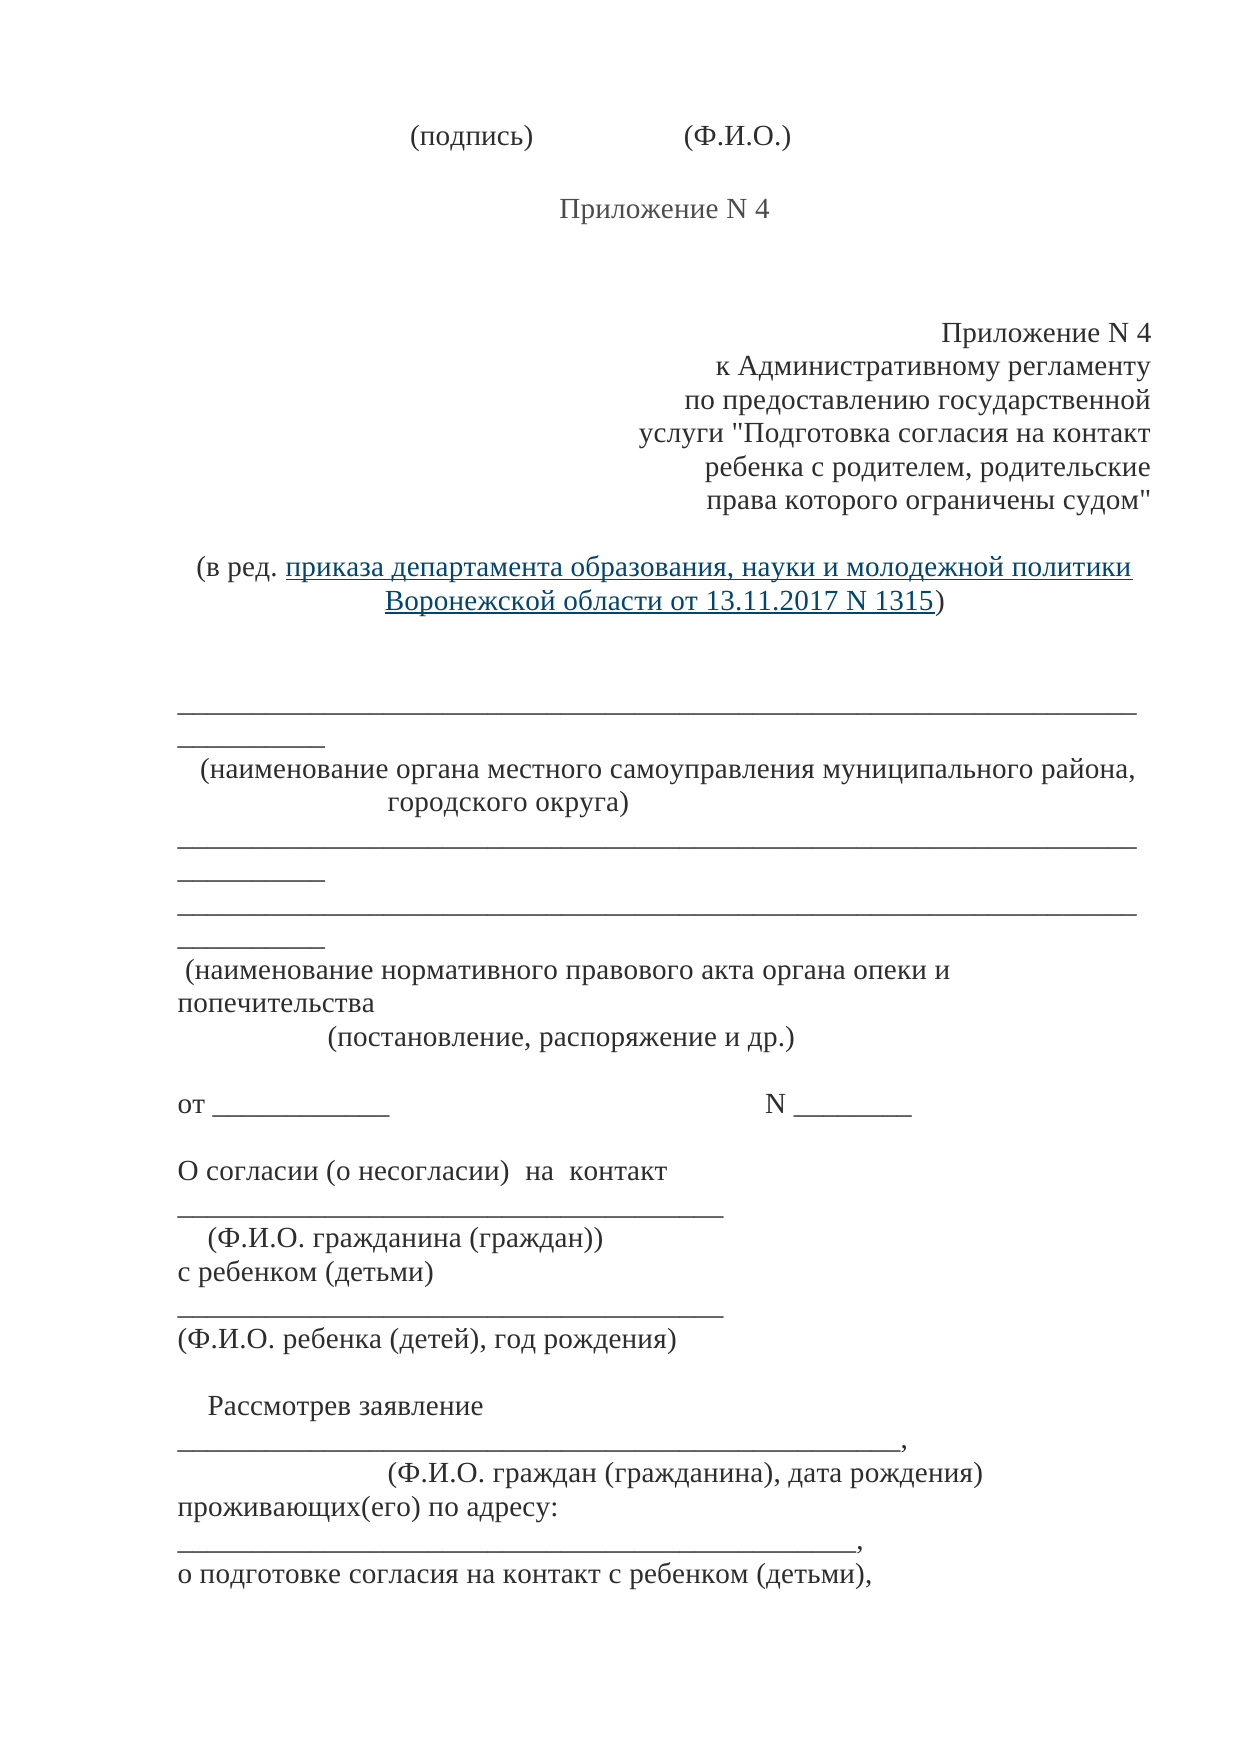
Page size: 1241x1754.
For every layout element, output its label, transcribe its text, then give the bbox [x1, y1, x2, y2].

text о подготовке согласия на контакт с ребенком (детьми), [177, 1556, 1152, 1589]
text ___________________________________________________________________________ [177, 818, 1152, 885]
text (постановление, распоряжение и др.) [177, 1019, 1152, 1053]
text проживающих(его) по адресу: ______________________________________________, [177, 1489, 1152, 1556]
text ___________________________________________________________________________ [177, 885, 1152, 952]
text Приложение N 4 [177, 191, 1152, 224]
text ___________________________________________________________________________ [177, 617, 1152, 751]
text (подпись) (Ф.И.О.) [177, 118, 1152, 152]
text (наименование органа местного самоуправления муниципального района, [177, 751, 1152, 784]
text (Ф.И.О. граждан (гражданина), дата рождения) [177, 1455, 1152, 1489]
text _____________________________________ [177, 1287, 1152, 1321]
text О согласии (о несогласии) на контакт [177, 1120, 1152, 1187]
text _____________________________________ [177, 1187, 1152, 1220]
text (наименование нормативного правового акта органа опеки и попечительства [177, 952, 1152, 1019]
text городского округа) [177, 784, 1152, 818]
text (Ф.И.О. гражданина (граждан)) [177, 1220, 1152, 1254]
text (Ф.И.О. ребенка (детей), год рождения) [177, 1321, 1152, 1354]
text Рассмотрев заявление _________________________________________________, [177, 1354, 1152, 1455]
text от ____________ N ________ [177, 1053, 1152, 1120]
text Приложение N 4 к Административному регламенту по предоставлению государственной услуги "Подготовка согласия на контакт ребенка с родителем, родительские права которого ограничены судом" [177, 248, 1152, 516]
text (в ред. приказа департамента образования, науки и молодежной политики Воронежской области от 13.11.2017 N 1315) [177, 516, 1152, 617]
text с ребенком (детьми) [177, 1254, 1152, 1287]
